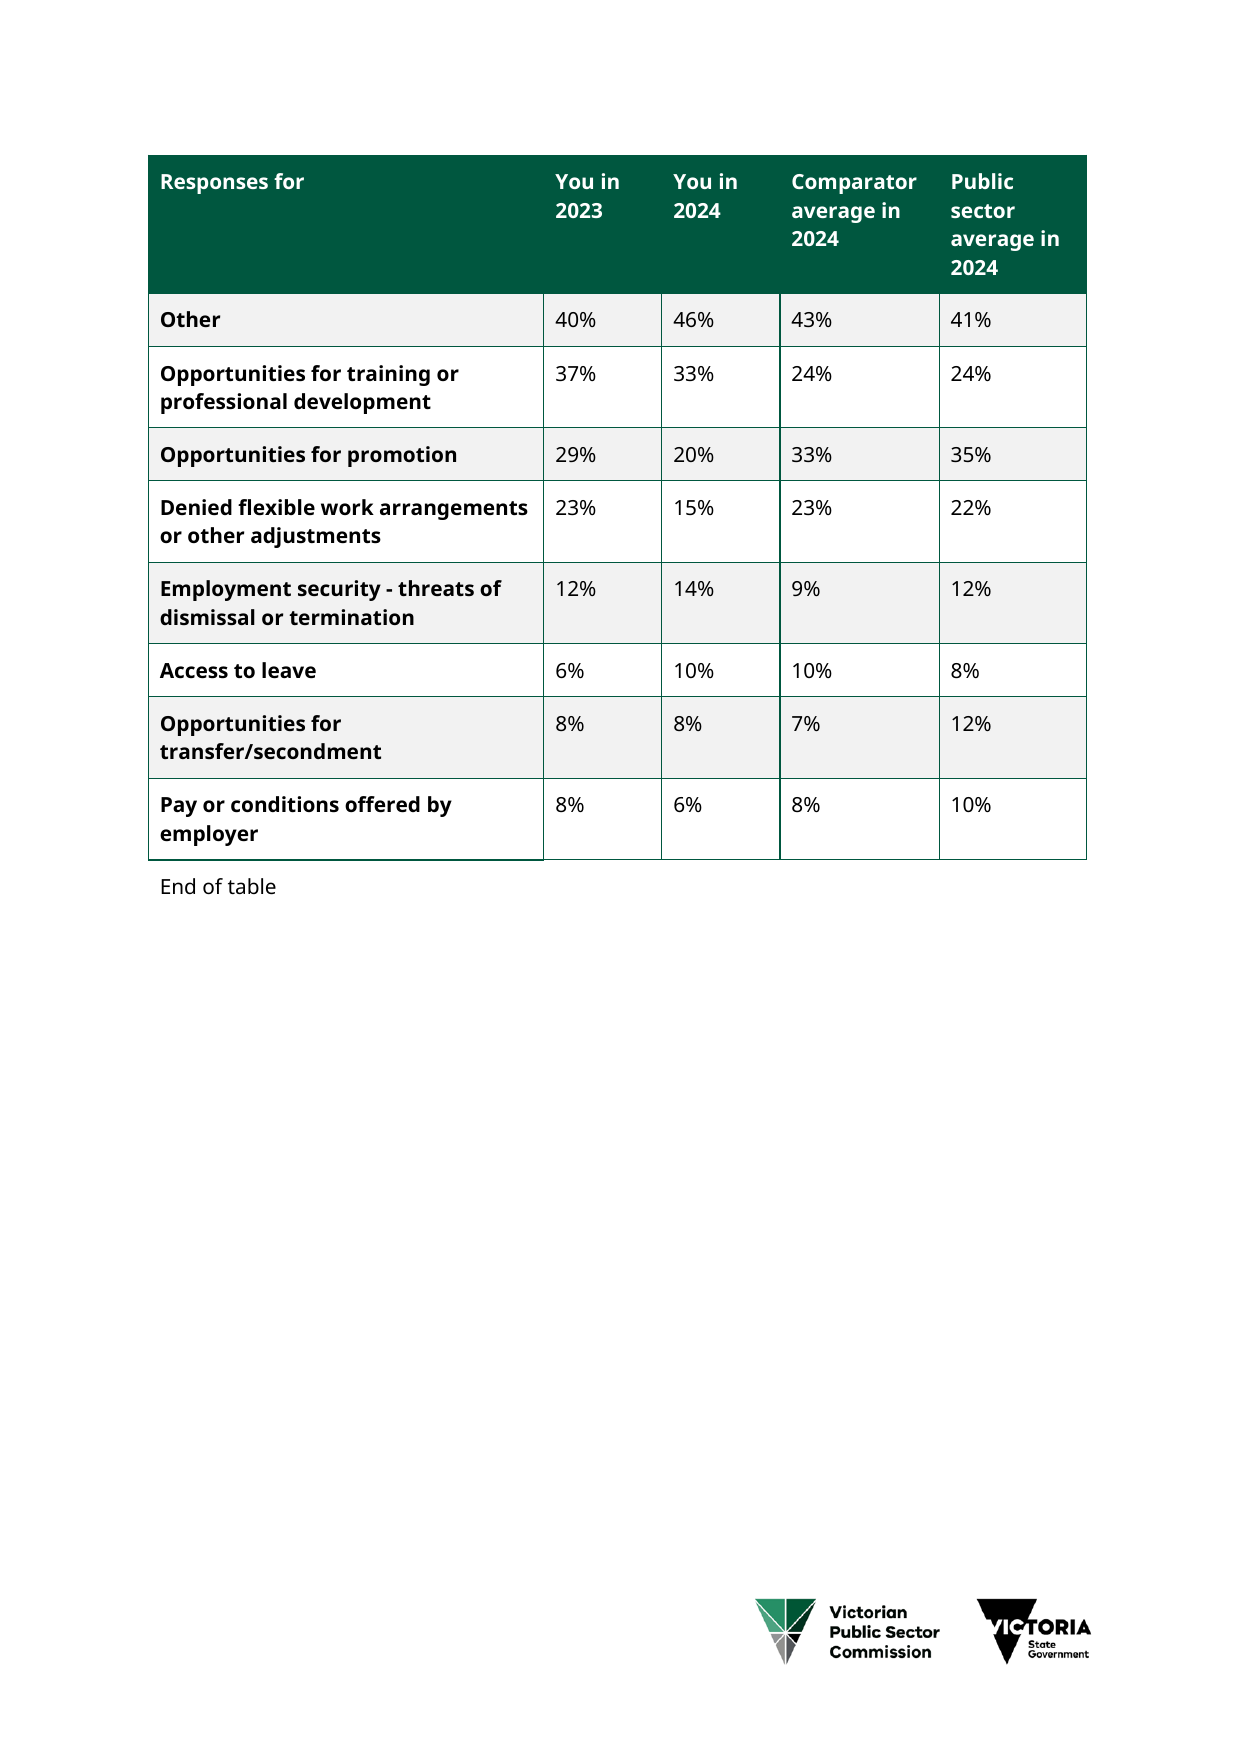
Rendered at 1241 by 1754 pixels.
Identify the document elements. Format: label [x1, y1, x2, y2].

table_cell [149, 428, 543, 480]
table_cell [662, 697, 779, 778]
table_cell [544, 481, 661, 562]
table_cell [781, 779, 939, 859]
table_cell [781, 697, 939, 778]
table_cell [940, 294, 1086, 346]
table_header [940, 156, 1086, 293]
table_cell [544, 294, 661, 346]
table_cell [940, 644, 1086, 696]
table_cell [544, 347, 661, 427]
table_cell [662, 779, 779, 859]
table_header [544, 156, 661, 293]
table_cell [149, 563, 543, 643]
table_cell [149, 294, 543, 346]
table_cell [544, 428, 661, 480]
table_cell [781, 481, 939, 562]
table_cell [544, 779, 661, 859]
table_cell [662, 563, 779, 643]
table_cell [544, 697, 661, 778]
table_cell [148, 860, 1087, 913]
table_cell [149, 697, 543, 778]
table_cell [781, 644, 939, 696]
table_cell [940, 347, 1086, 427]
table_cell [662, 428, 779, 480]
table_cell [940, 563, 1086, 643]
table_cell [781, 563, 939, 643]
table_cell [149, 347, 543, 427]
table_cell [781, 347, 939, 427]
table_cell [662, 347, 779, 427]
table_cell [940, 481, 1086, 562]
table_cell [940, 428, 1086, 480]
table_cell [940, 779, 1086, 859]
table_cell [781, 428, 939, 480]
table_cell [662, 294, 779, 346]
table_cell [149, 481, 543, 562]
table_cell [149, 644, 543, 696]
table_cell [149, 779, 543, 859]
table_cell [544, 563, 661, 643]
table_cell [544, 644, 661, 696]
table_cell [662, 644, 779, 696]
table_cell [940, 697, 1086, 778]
picture [754, 1598, 1093, 1666]
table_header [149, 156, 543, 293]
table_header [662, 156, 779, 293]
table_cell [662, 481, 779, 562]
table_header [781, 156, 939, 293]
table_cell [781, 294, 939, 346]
